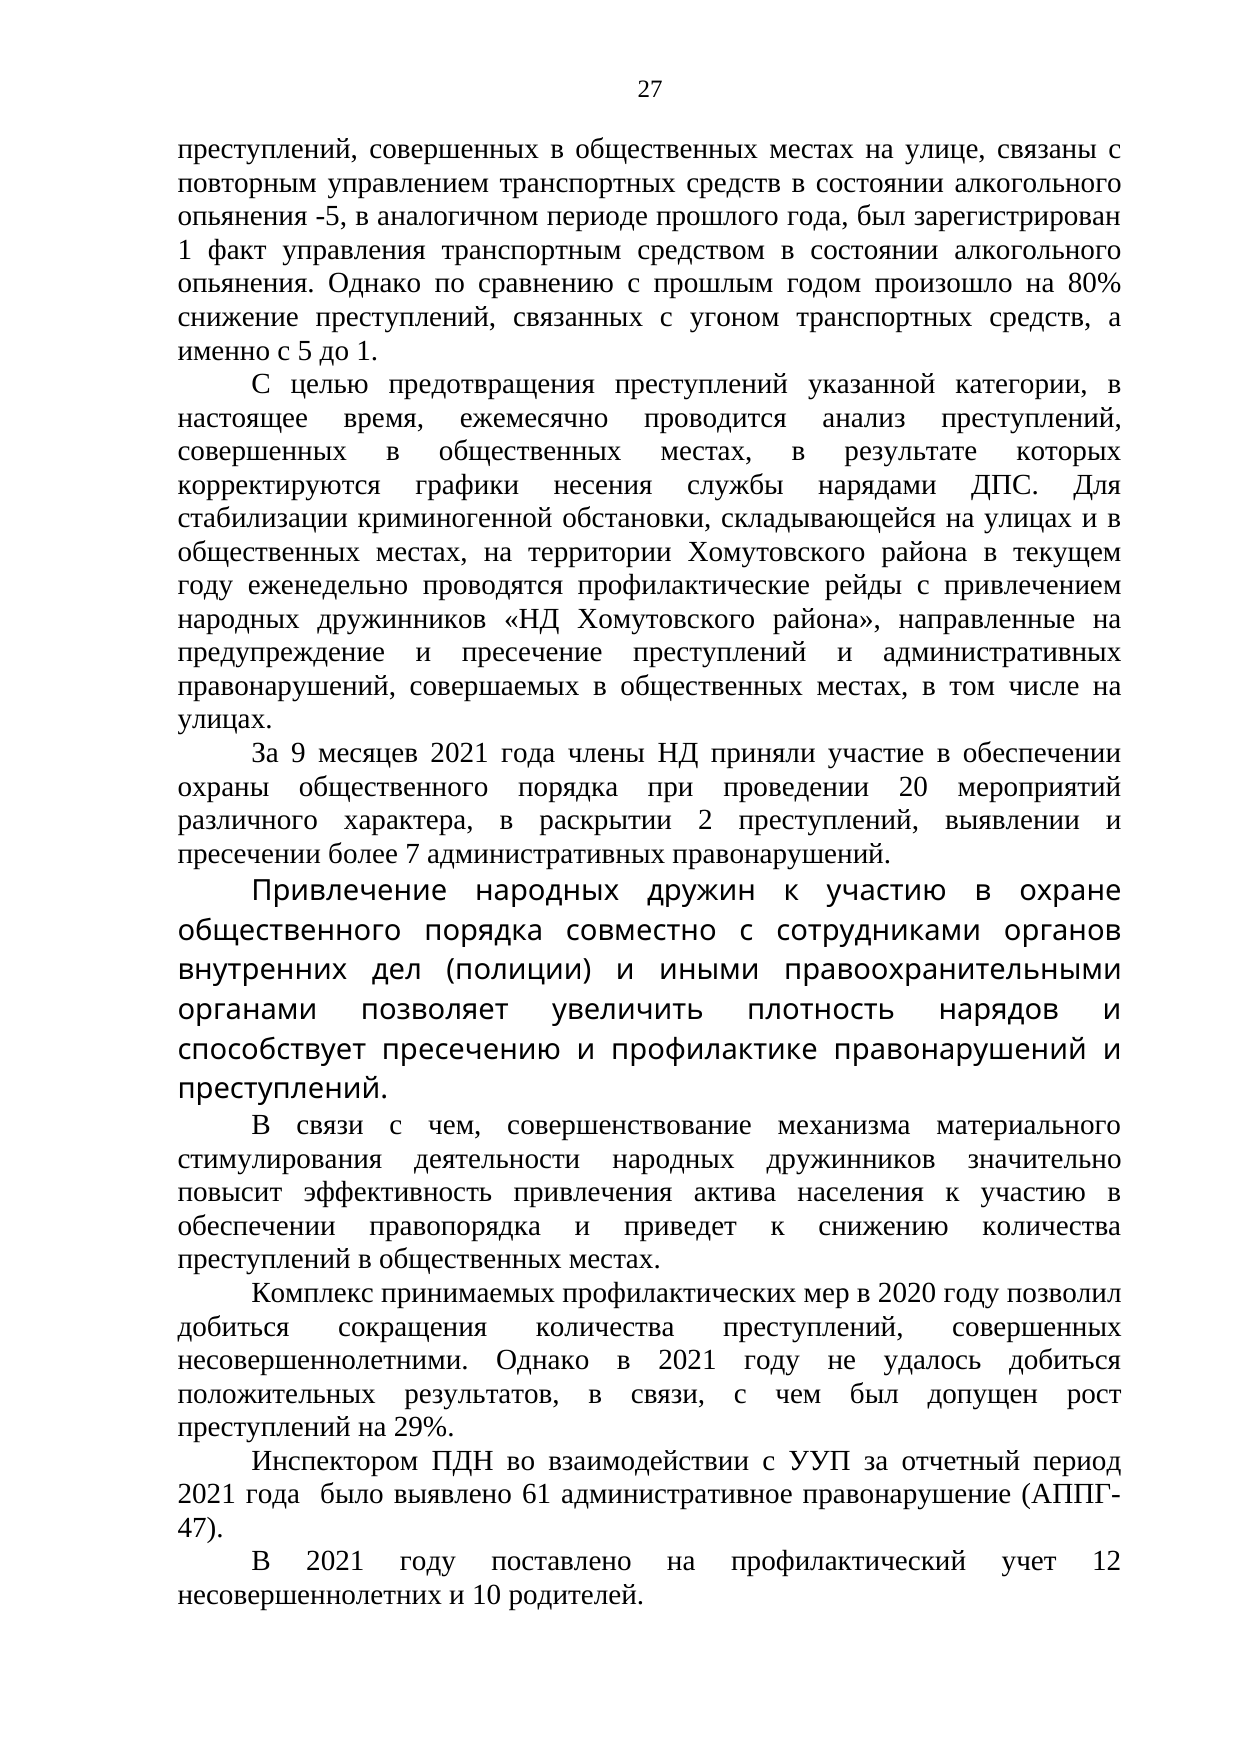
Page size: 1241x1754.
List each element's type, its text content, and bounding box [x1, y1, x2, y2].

text Инспектором ПДН во взаимодействии с УУП за отчетный период 2021 года было выявлено 61 административное правонарушение (АППГ- 47). [177, 1443, 1122, 1543]
text Привлечение народных дружин к участию в охране общественного порядка совместно с сотрудниками органов внутренних дел (полиции) и иными правоохранительными органами позволяет увеличить плотность нарядов и способствует пресечению и профилактике правонарушений и преступлений. [177, 869, 1122, 1107]
text В 2021 году поставлено на профилактический учет 12 несовершеннолетних и 10 родителей. [177, 1543, 1122, 1611]
text С целью предотвращения преступлений указанной категории, в настоящее время, ежемесячно проводится анализ преступлений, совершенных в общественных местах, в результате которых корректируются графики несения службы нарядами ДПС. Для стабилизации криминогенной обстановки, складывающейся на улицах и в общественных местах, на территории Хомутовского района в текущем году еженедельно проводятся профилактические рейды с привлечением народных дружинников «НД Хомутовского района», направленные на предупреждение и пресечение преступлений и административных правонарушений, совершаемых в общественных местах, в том числе на улицах. [177, 366, 1122, 735]
text В связи с чем, совершенствование механизма материального стимулирования деятельности народных дружинников значительно повысит эффективность привлечения актива населения к участию в обеспечении правопорядка и приведет к снижению количества преступлений в общественных местах. [177, 1107, 1122, 1275]
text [177, 131, 1122, 366]
text Комплекс принимаемых профилактических мер в 2020 году позволил добиться сокращения количества преступлений, совершенных несовершеннолетними. Однако в 2021 году не удалось добиться положительных результатов, в связи, с чем был допущен рост преступлений на 29%. [177, 1275, 1122, 1443]
text За 9 месяцев 2021 года члены НД приняли участие в обеспечении охраны общественного порядка при проведении 20 мероприятий различного характера, в раскрытии 2 преступлений, выявлении и пресечении более 7 административных правонарушений. [177, 735, 1122, 869]
